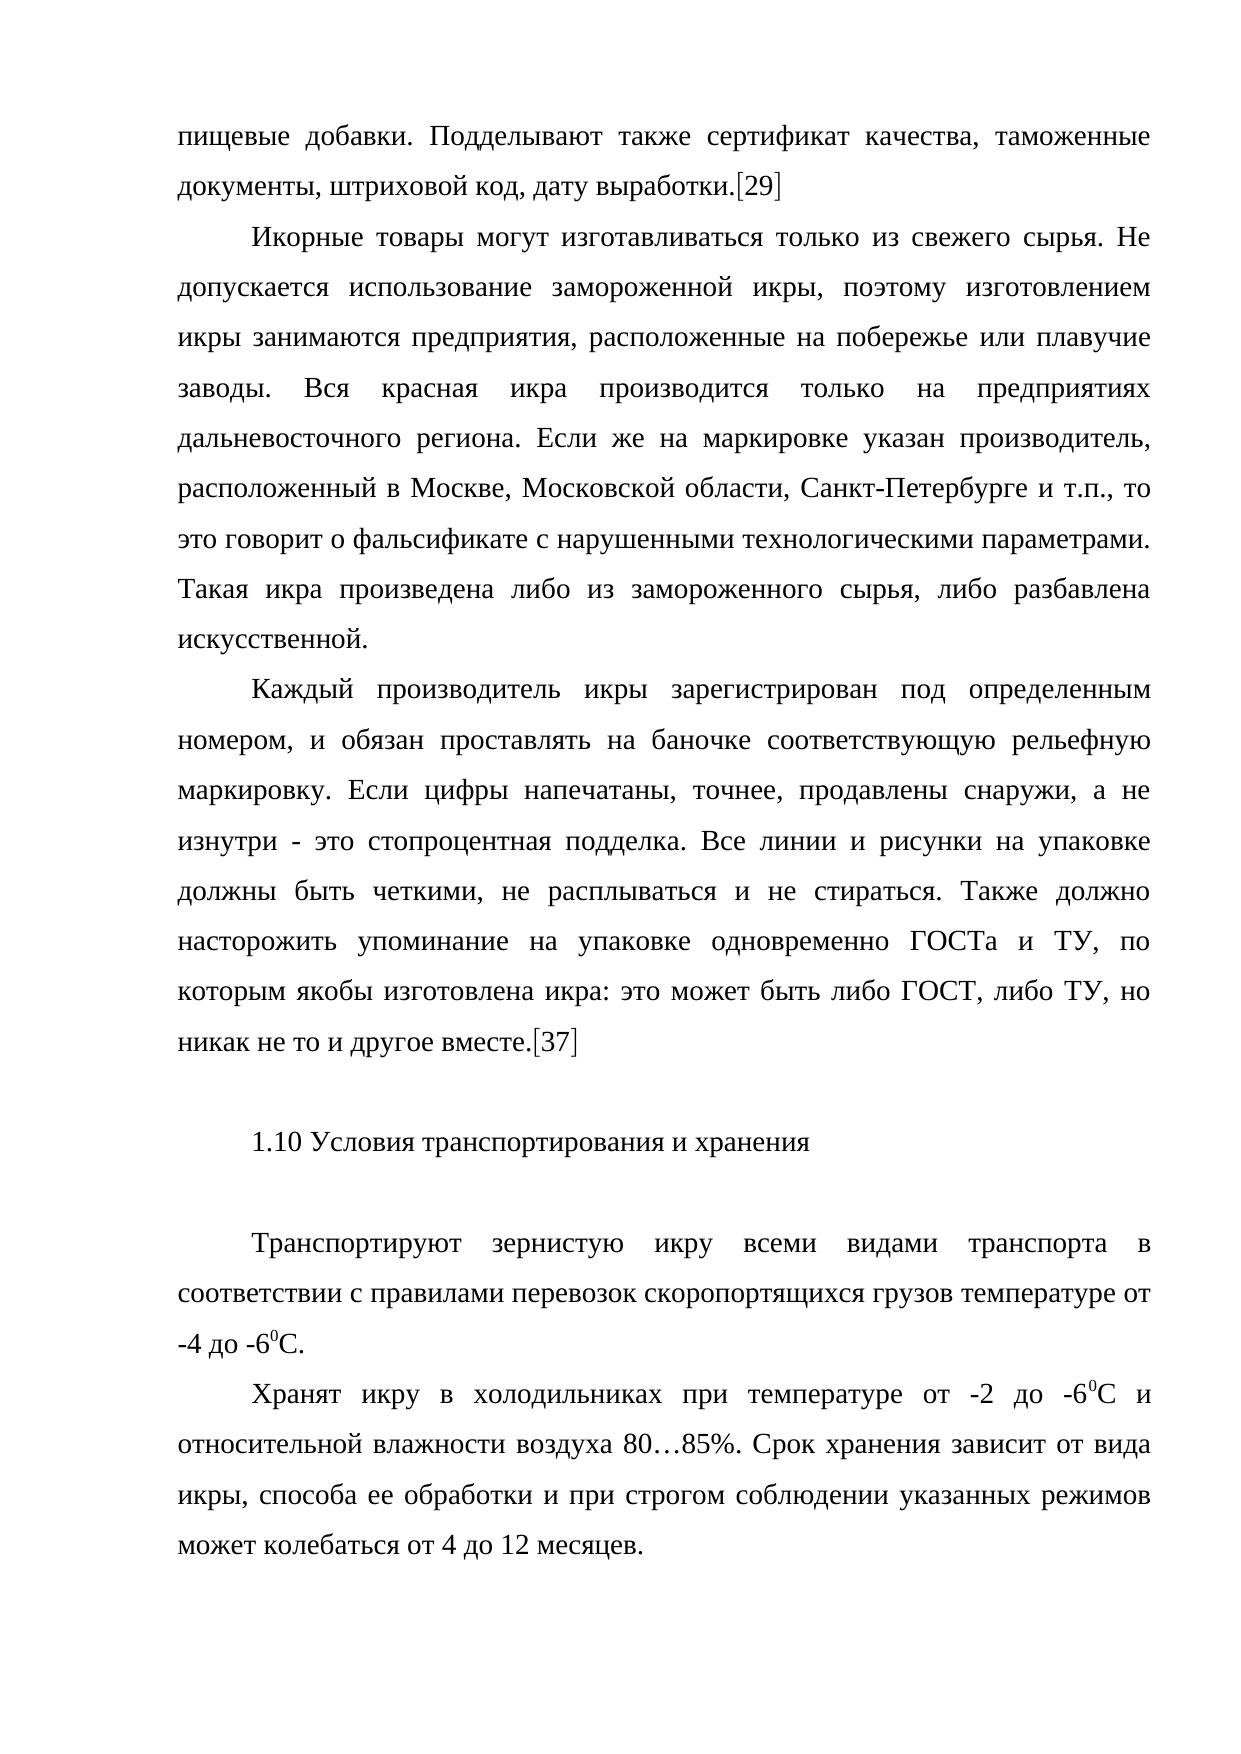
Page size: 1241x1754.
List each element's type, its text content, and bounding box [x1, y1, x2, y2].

text Каждый производитель икры зарегистрирован под определенным номером, и обязан проставлять на баночке соответствующую рельефную маркировку. Если цифры напечатаны, точнее, продавлены снаружи, а не изнутри - это стопроцентная подделка. Все линии и рисунки на упаковке должны быть четкими, не расплываться и не стираться. Также должно насторожить упоминание на упаковке одновременно ГОСТа и ТУ, по которым якобы изготовлена икра: это может быть либо ГОСТ, либо ТУ, но никак не то и другое вместе.37 [177, 672, 1152, 1057]
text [177, 118, 1152, 202]
text Транспортируют зернистую икру всеми видами транспорта в соответствии с правилами перевозок скоропортящихся грузов температуре от -4 до -60С. [177, 1225, 1152, 1359]
text Хранят икру в холодильниках при температуре от -2 до -60С и относительной влажности воздуха 80…85%. Срок хранения зависит от вида икры, способа ее обработки и при строгом соблюдении указанных режимов может колебаться от 4 до 12 месяцев. [177, 1376, 1152, 1561]
text Икорные товары могут изготавливаться только из свежего сырья. Не допускается использование замороженной икры, поэтому изготовлением икры занимаются предприятия, расположенные на побережье или плавучие заводы. Вся красная икра производится только на предприятиях дальневосточного региона. Если же на маркировке указан производитель, расположенный в Москве, Московской области, Санкт-Петербурге и т.п., то это говорит о фальсификате с нарушенными технологическими параметрами. Такая икра произведена либо из замороженного сырья, либо разбавлена искусственной. [177, 219, 1152, 655]
text 1.10 Условия транспортирования и хранения [177, 1124, 1152, 1158]
